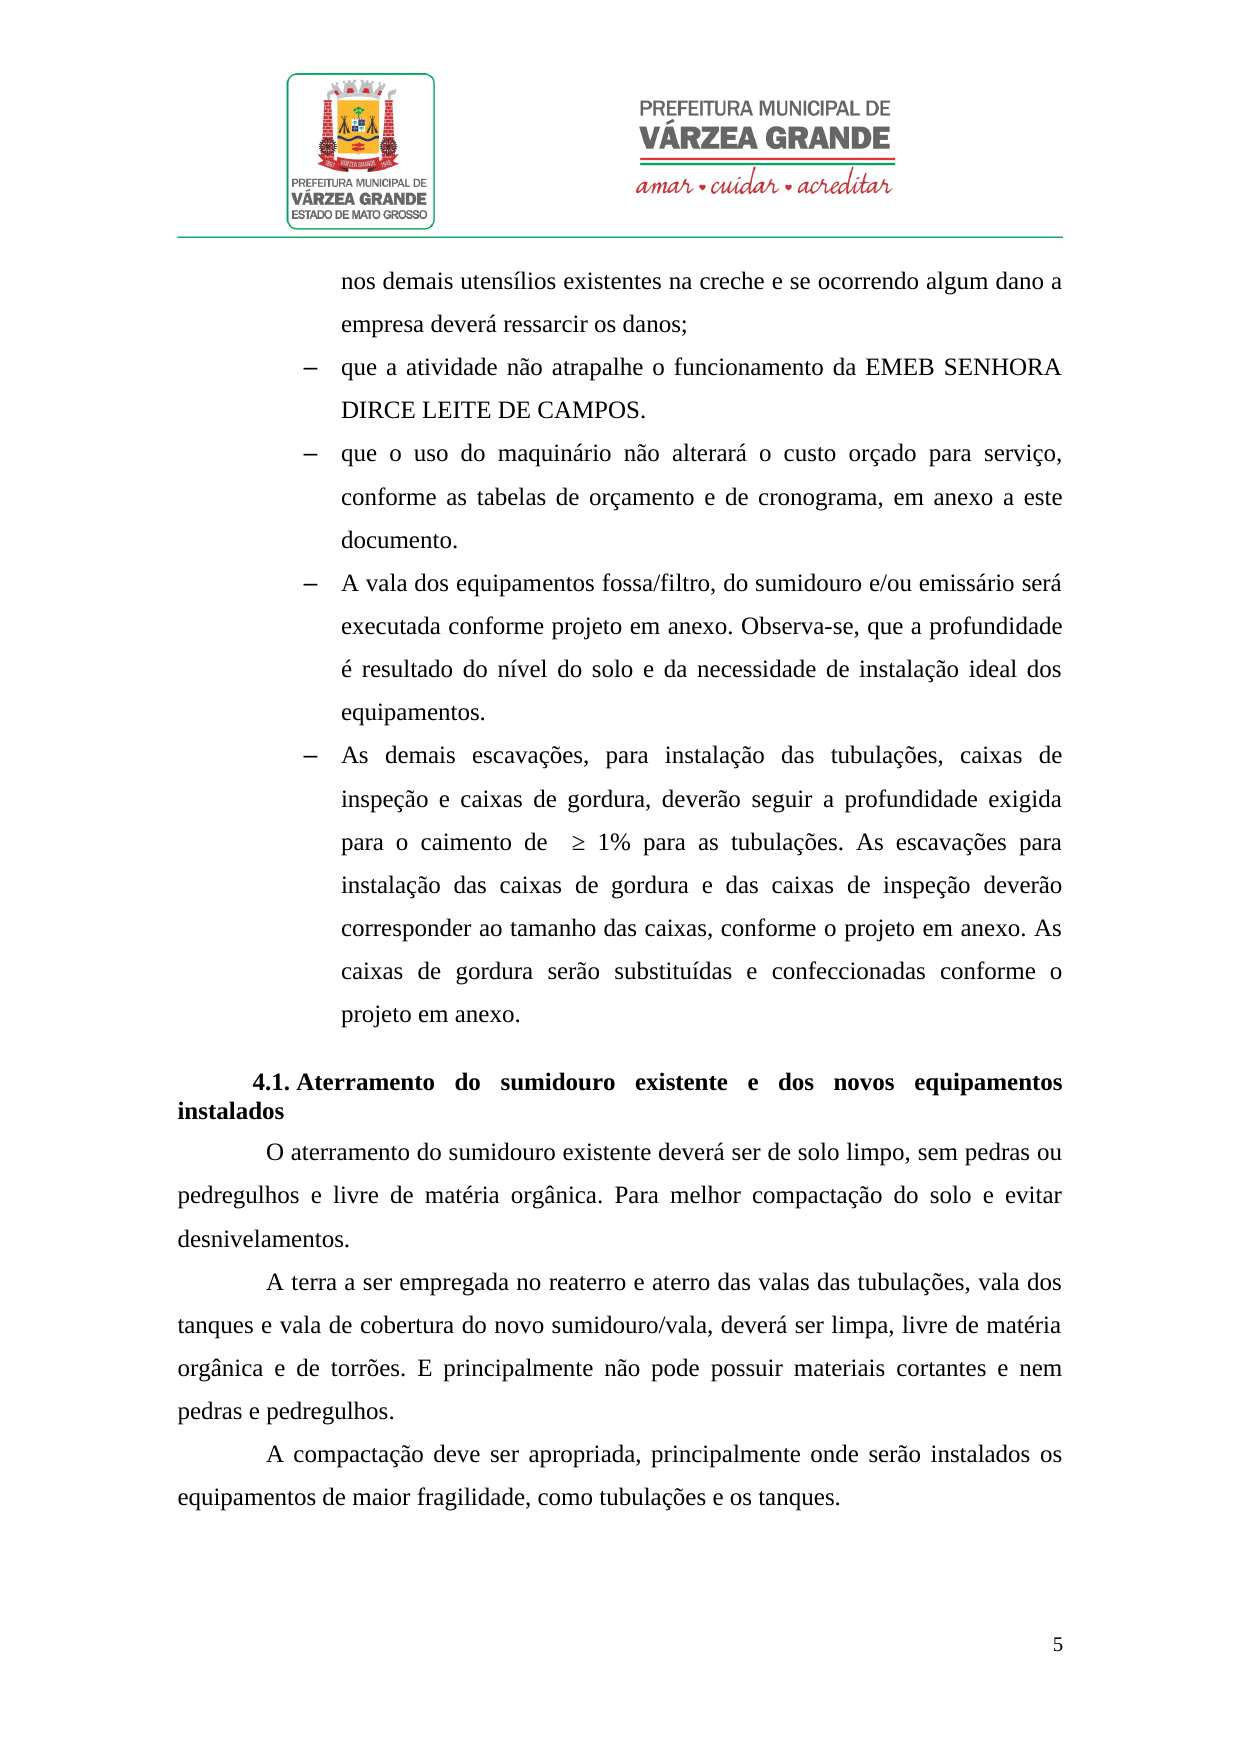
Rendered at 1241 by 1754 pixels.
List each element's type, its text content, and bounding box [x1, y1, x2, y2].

picture [177, 73, 1063, 238]
list Aterramento do sumidouro existente e dos novos equipamentos instalados [177, 1067, 1063, 1125]
list que o uso do maquinário não alterará o custo orçado para serviço, conforme as tabelas de orçamento e de cronograma, em anexo a este documento. [303, 438, 1063, 553]
text A terra a ser empregada no reaterro e aterro das valas das tubulações, vala dos tanques e vala de cobertura do novo sumidouro/vala, deverá ser limpa, livre de matéria orgânica e de torrões. E principalmente não pode possuir materiais cortantes e nem pedras e pedregulhos. [177, 1267, 1063, 1425]
list A vala dos equipamentos fossa/filtro, do sumidouro e/ou emissário será executada conforme projeto em anexo. Observa-se, que a profundidade é resultado do nível do solo e da necessidade de instalação ideal dos equipamentos. [303, 568, 1063, 726]
list As demais escavações, para instalação das tubulações, caixas de inspeção e caixas de gordura, deverão seguir a profundidade exigida para o caimento de ≥ 1% para as tubulações. As escavações para instalação das caixas de gordura e das caixas de inspeção deverão corresponder ao tamanho das caixas, conforme o projeto em anexo. As caixas de gordura serão substituídas e confeccionadas conforme o projeto em anexo. [303, 741, 1063, 1028]
text O aterramento do sumidouro existente deverá ser de solo limpo, sem pedras ou pedregulhos e livre de matéria orgânica. Para melhor compactação do solo e evitar desnivelamentos. [177, 1137, 1063, 1252]
text A compactação deve ser apropriada, principalmente onde serão instalados os equipamentos de maior fragilidade, como tubulações e os tanques. [177, 1439, 1063, 1511]
list que a atividade não atrapalhe o funcionamento da EMEB SENHORA DIRCE LEITE DE CAMPOS. [303, 352, 1063, 424]
